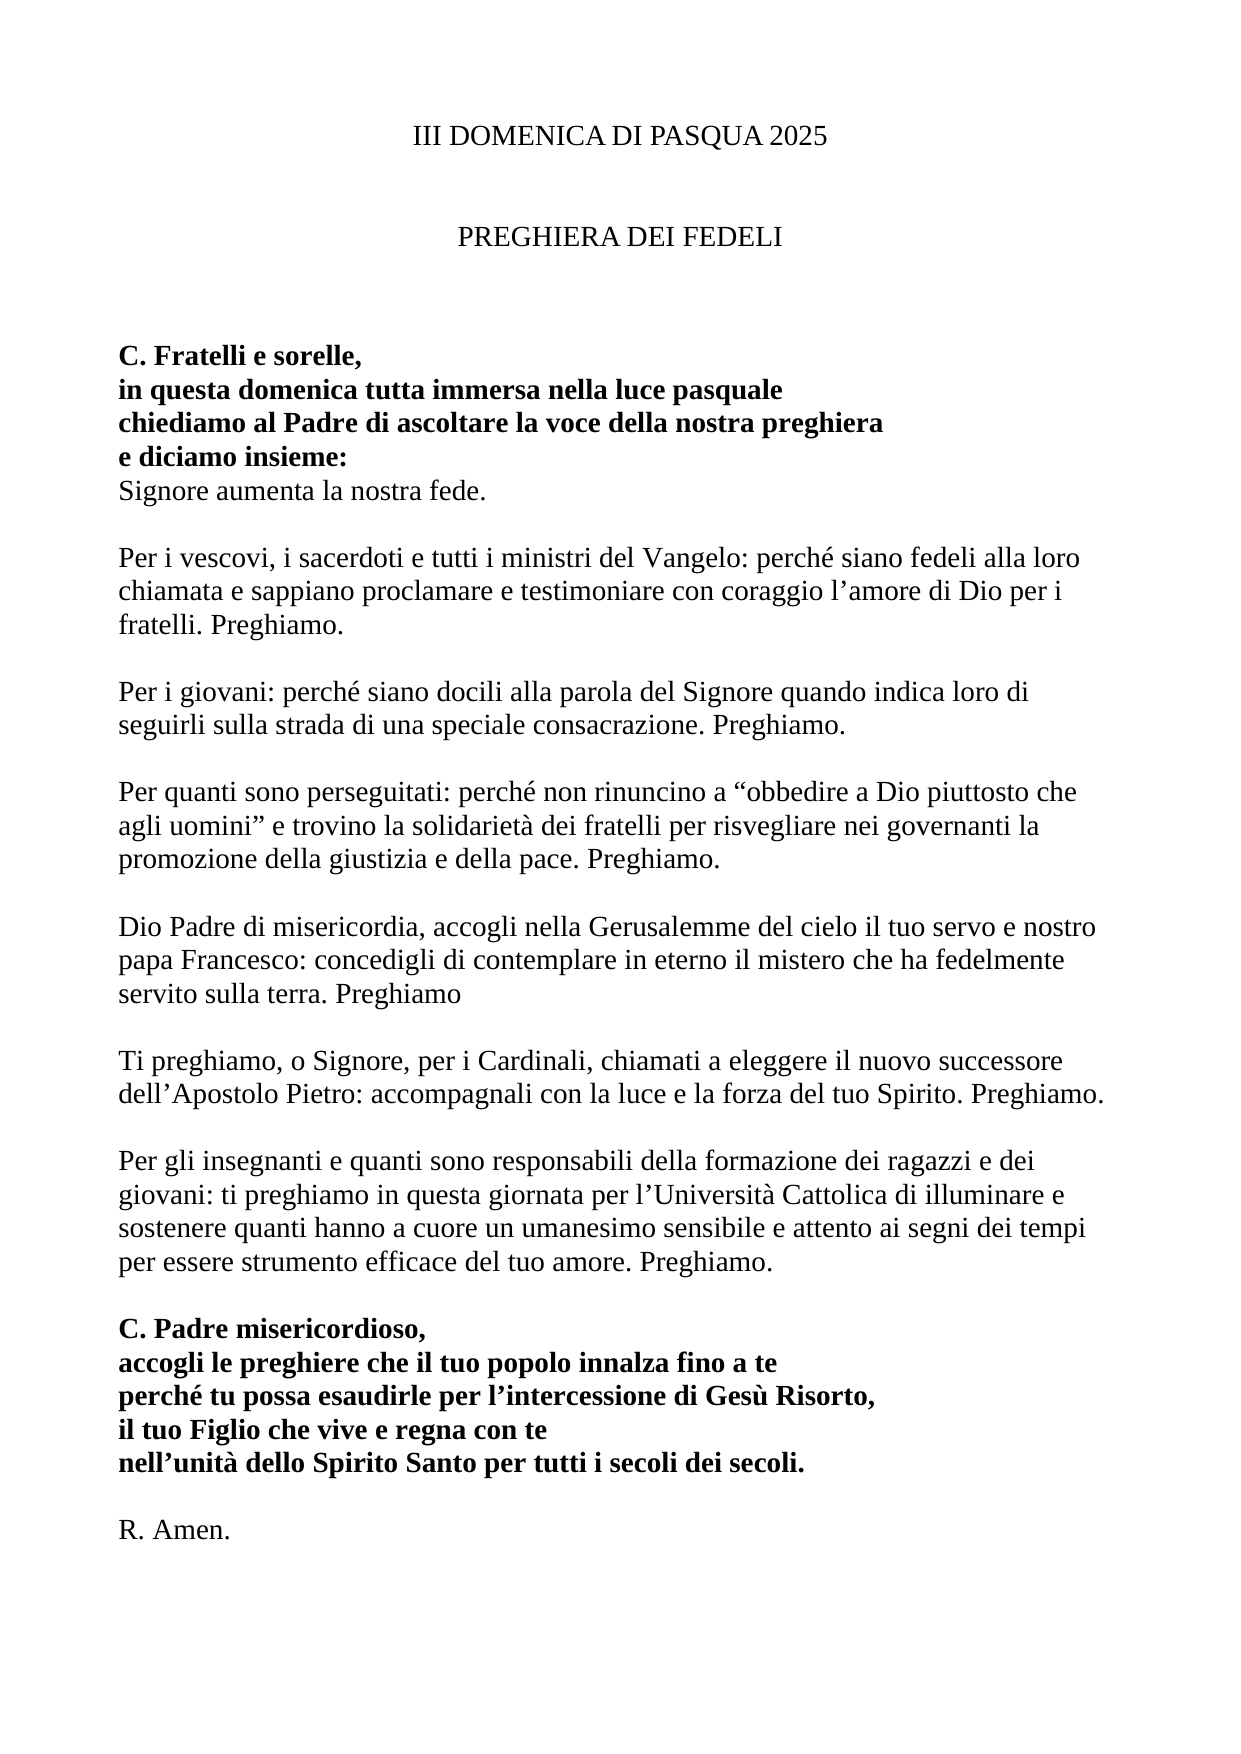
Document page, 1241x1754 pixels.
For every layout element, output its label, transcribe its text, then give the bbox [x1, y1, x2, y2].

list Dio Padre di misericordia, accogli nella Gerusalemme del cielo il tuo servo e nostro papa Francesco: concedigli di contemplare in eterno il mistero che ha fedelmente servito sulla terra. Preghiamo [118, 909, 1122, 1009]
list Per i giovani: perché siano docili alla parola del Signore quando indica loro di seguirli sulla strada di una speciale consacrazione. Preghiamo. [118, 674, 1122, 741]
text in questa domenica tutta immersa nella luce pasquale [118, 372, 1122, 406]
list il tuo Figlio che vive e regna con te [118, 1412, 1122, 1445]
text C. Fratelli e sorelle, [118, 338, 1122, 372]
text e diciamo insieme: [118, 439, 1122, 473]
text Per gli insegnanti e quanti sono responsabili della formazione dei ragazzi e dei giovani: ti preghiamo in questa giornata per l’Università Cattolica di illuminare e sostenere quanti hanno a cuore un umanesimo sensibile e attento ai segni dei tempi per essere strumento efficace del tuo amore. Preghiamo. [118, 1143, 1122, 1278]
text Signore aumenta la nostra fede. [118, 473, 1122, 506]
text PREGHIERA DEI FEDELI [118, 219, 1122, 252]
list Per i vescovi, i sacerdoti e tutti i ministri del Vangelo: perché siano fedeli alla loro chiamata e sappiano proclamare e testimoniare con coraggio l’amore di Dio per i fratelli. Preghiamo. [118, 540, 1122, 640]
list accogli le preghiere che il tuo popolo innalza fino a te [118, 1345, 1122, 1378]
list Per quanti sono perseguitati: perché non rinuncino a “obbedire a Dio piuttosto che agli uomini” e trovino la solidarietà dei fratelli per risvegliare nei governanti la promozione della giustizia e della pace. Preghiamo. [118, 774, 1122, 875]
list nell’unità dello Spirito Santo per tutti i secoli dei secoli. [118, 1445, 1122, 1479]
list R. Amen. [118, 1512, 1122, 1546]
list C. Padre misericordioso, [118, 1311, 1122, 1345]
list Ti preghiamo, o Signore, per i Cardinali, chiamati a eleggere il nuovo successore dell’Apostolo Pietro: accompagnali con la luce e la forza del tuo Spirito. Preghiamo. [118, 1043, 1122, 1110]
text chiediamo al Padre di ascoltare la voce della nostra preghiera [118, 406, 1122, 439]
list perché tu possa esaudirle per l’intercessione di Gesù Risorto, [118, 1378, 1122, 1412]
text III DOMENICA DI PASQUA 2025 [118, 118, 1122, 152]
